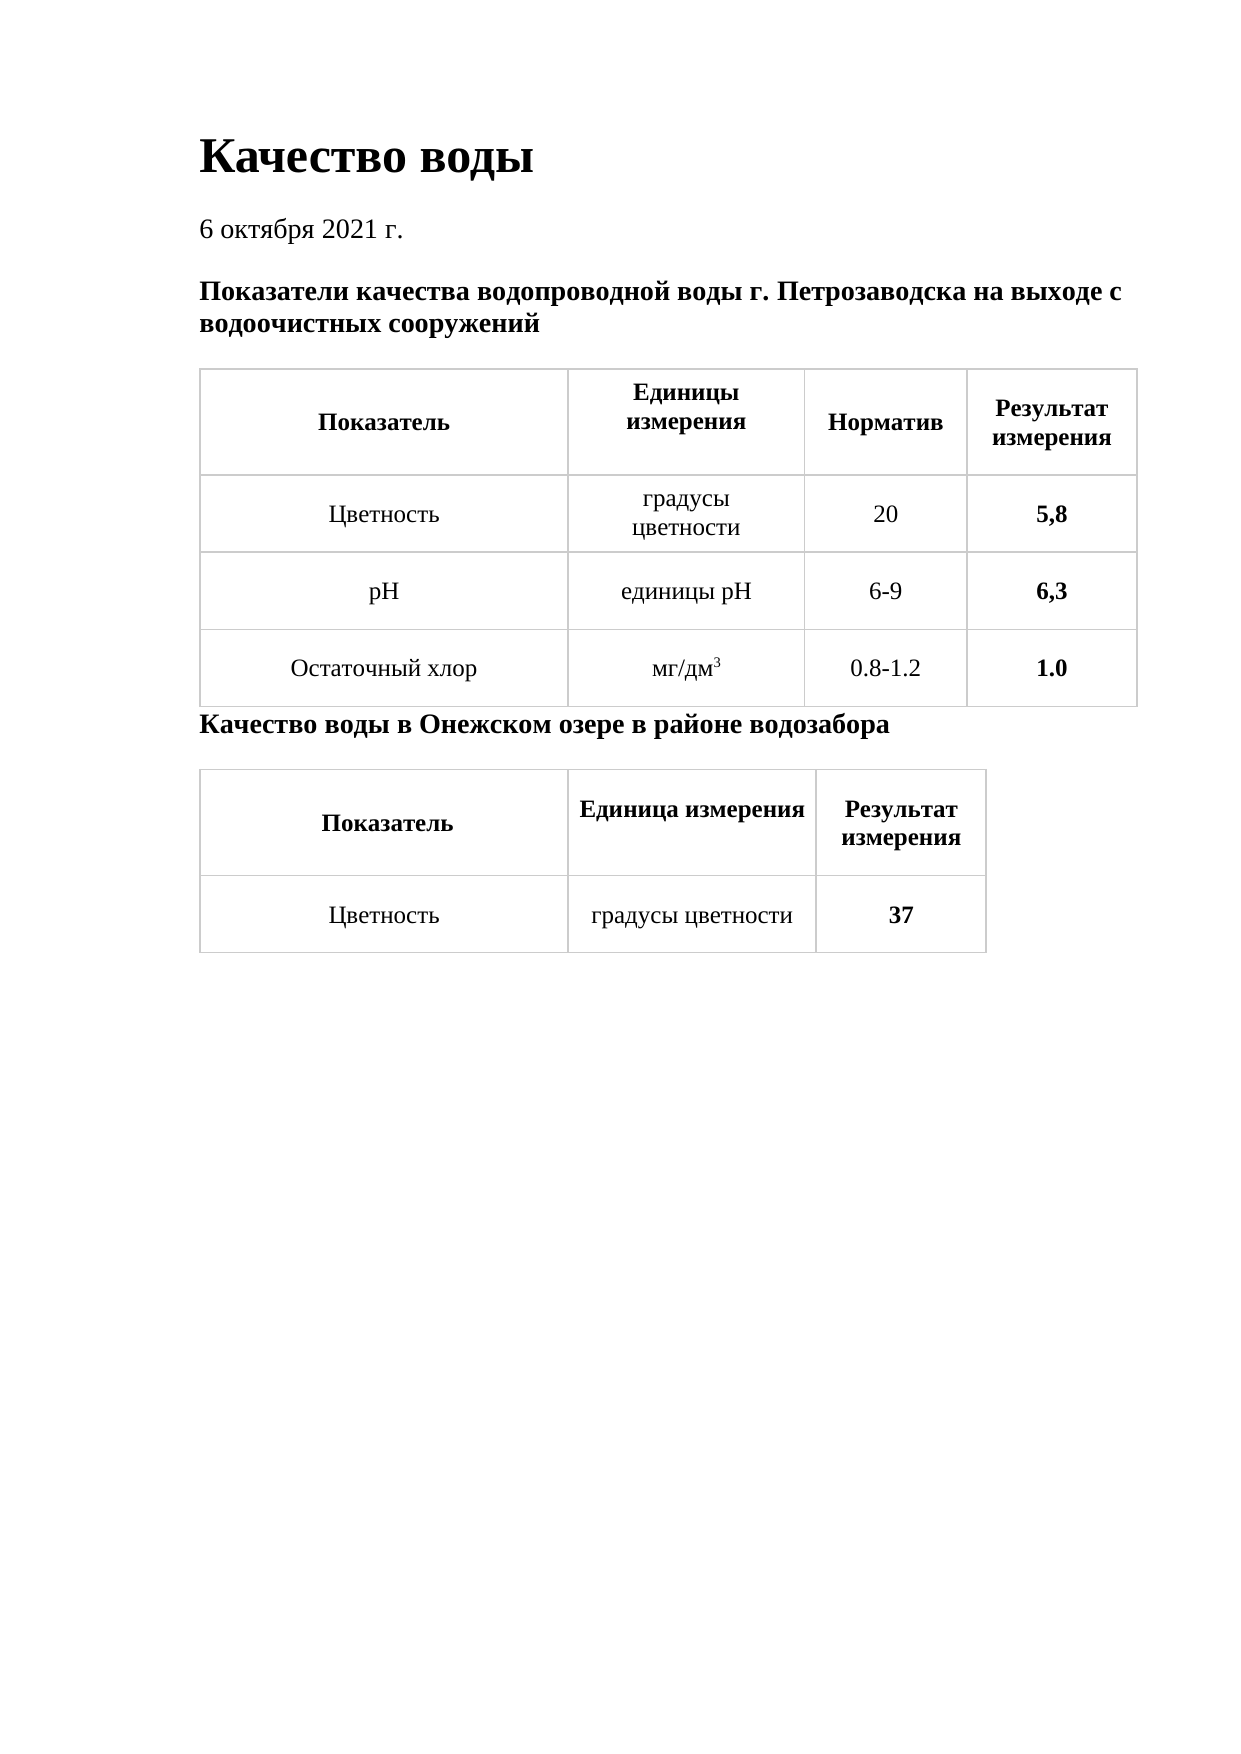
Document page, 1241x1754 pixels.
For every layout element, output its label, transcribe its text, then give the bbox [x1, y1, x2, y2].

table_header Качество воды 6 октября 2021 г. Показатели качества водопроводной воды г. Петрозаводска на выходе с водоочистных сооружений Качество воды в Онежском озере в районе водозабора [176, 118, 1197, 961]
